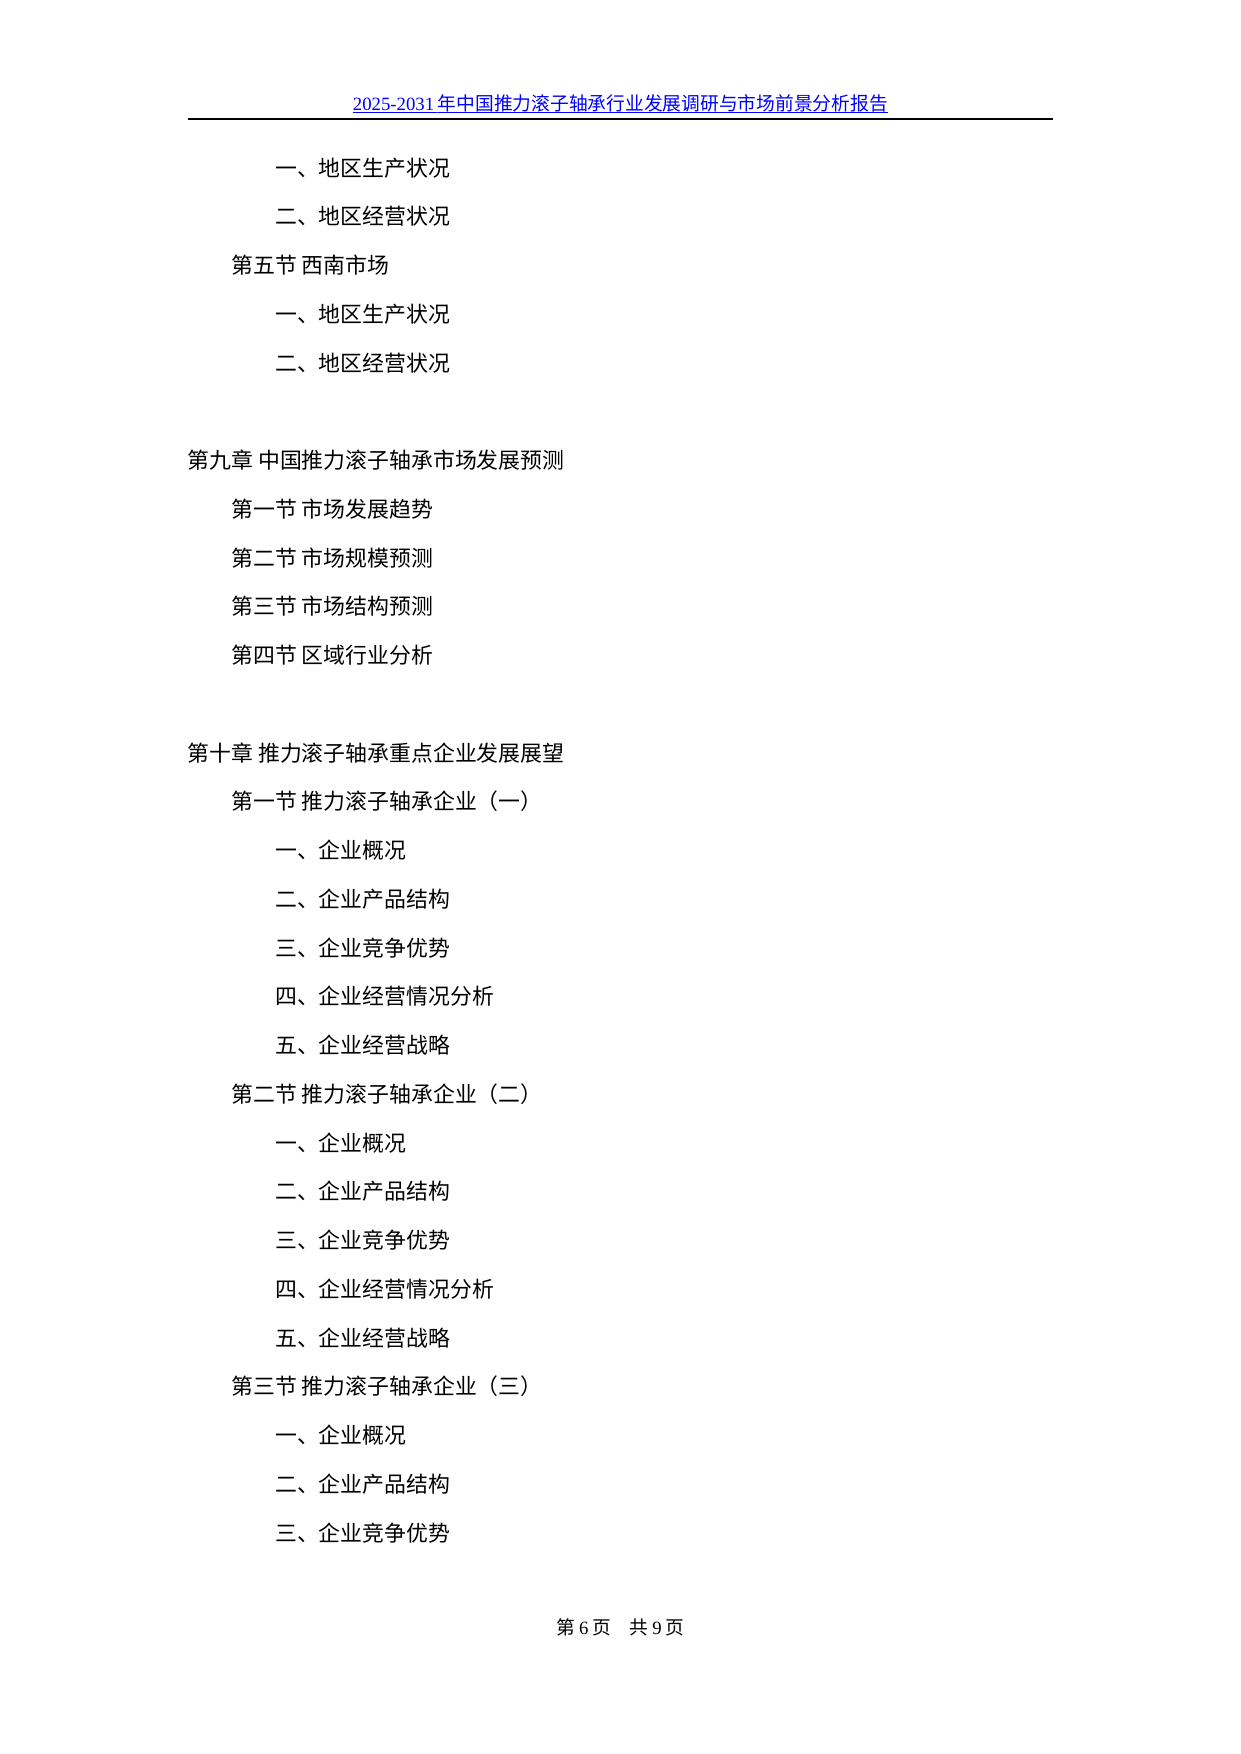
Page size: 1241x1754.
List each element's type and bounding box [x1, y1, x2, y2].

text [187, 150, 1053, 1548]
